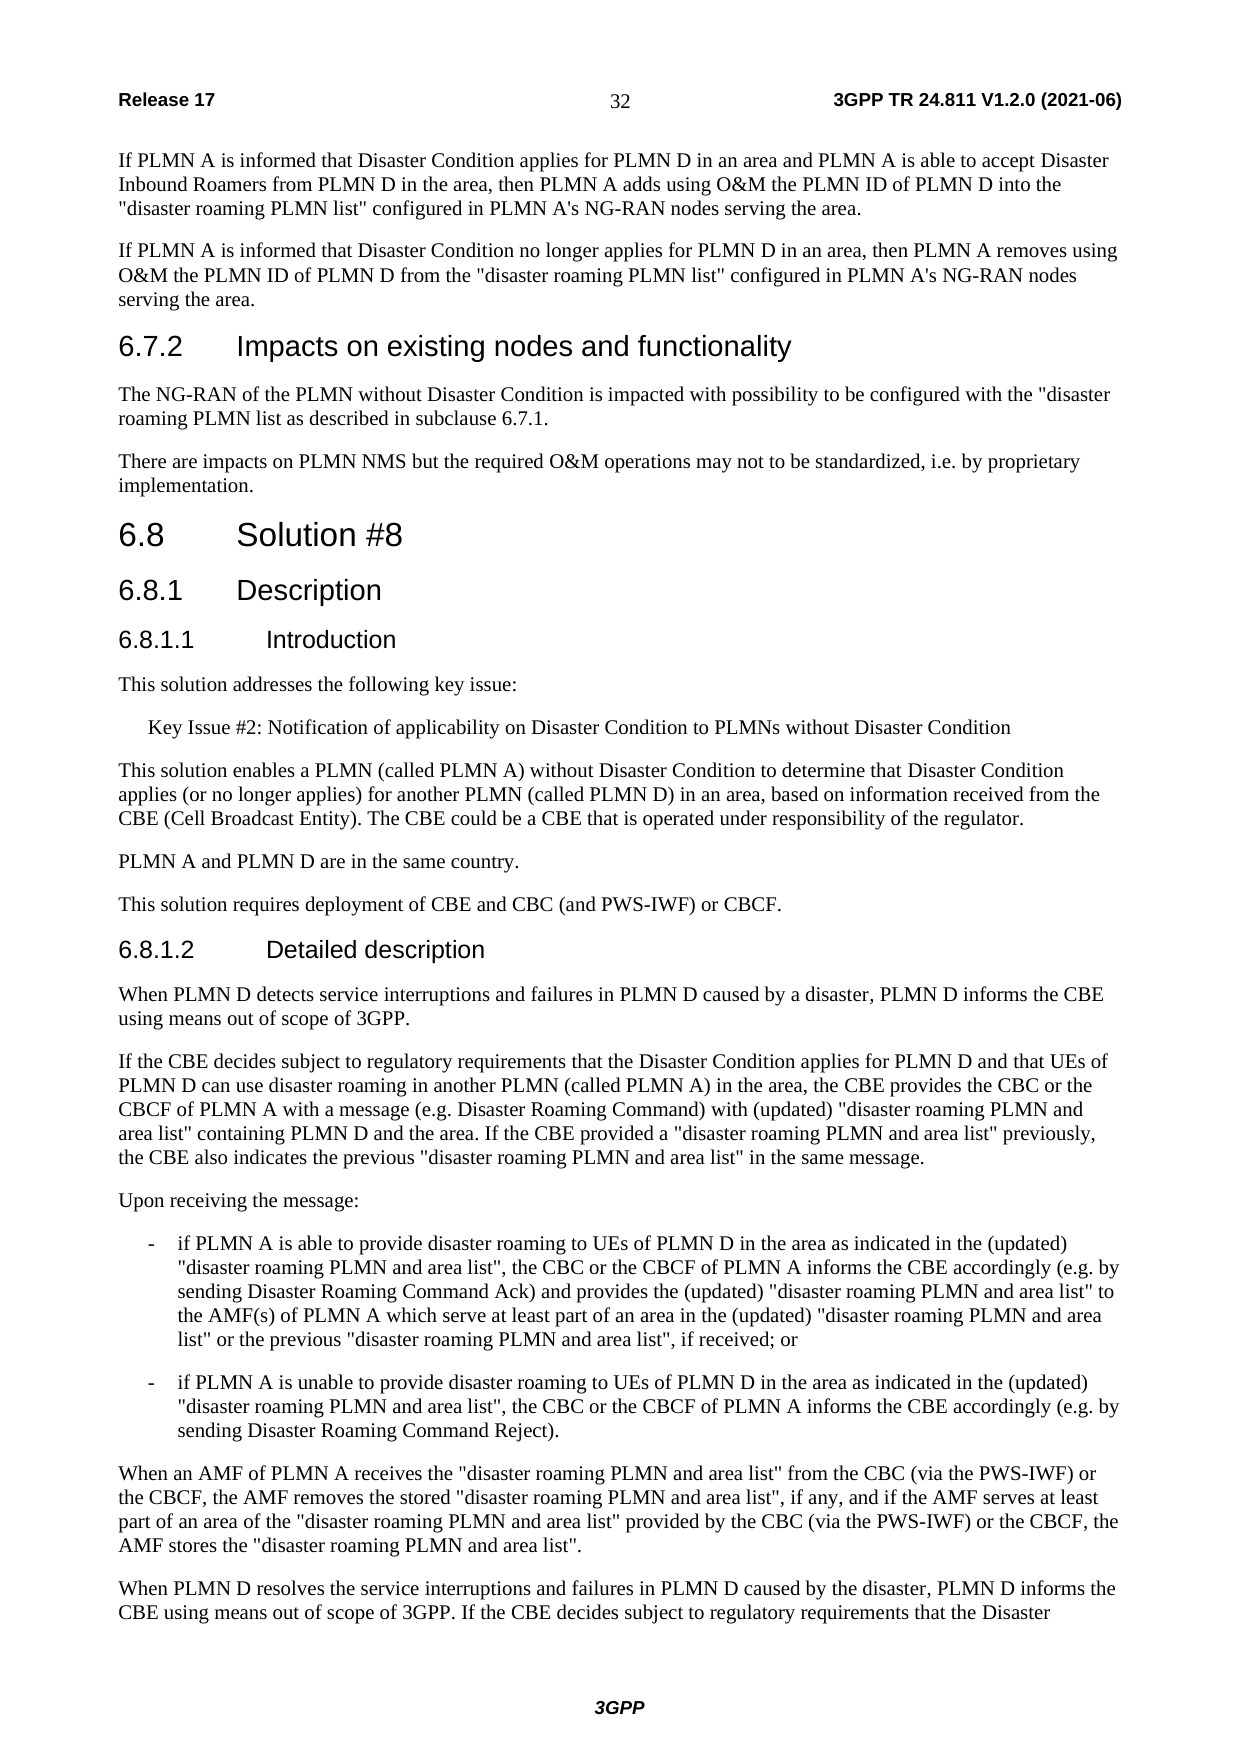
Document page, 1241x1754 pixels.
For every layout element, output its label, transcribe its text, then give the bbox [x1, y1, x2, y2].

subtitle 6.8 Solution #8 [118, 515, 1122, 554]
text When PLMN D detects service interruptions and failures in PLMN D caused by a disaster, PLMN D informs the CBE using means out of scope of 3GPP. [118, 982, 1122, 1030]
text When an AMF of PLMN A receives the "disaster roaming PLMN and area list" from the CBC (via the PWS-IWF) or the CBCF, the AMF removes the stored "disaster roaming PLMN and area list", if any, and if the AMF serves at least part of an area of the "disaster roaming PLMN and area list" provided by the CBC (via the PWS-IWF) or the CBCF, the AMF stores the "disaster roaming PLMN and area list". [118, 1461, 1122, 1557]
subtitle 6.8.1 Description [118, 573, 1122, 606]
subtitle 6.8.1.2 Detailed description [118, 934, 1122, 963]
text Upon receiving the message: [118, 1188, 1122, 1212]
text PLMN A and PLMN D are in the same country. [118, 849, 1122, 873]
text The NG-RAN of the PLMN without Disaster Condition is impacted with possibility to be configured with the "disaster roaming PLMN list as described in subclause 6.7.1. [118, 382, 1122, 430]
text If PLMN A is informed that Disaster Condition no longer applies for PLMN D in an area, then PLMN A removes using O&M the PLMN ID of PLMN D from the "disaster roaming PLMN list" configured in PLMN A's NG-RAN nodes serving the area. [118, 238, 1122, 311]
subtitle 6.8.1.1 Introduction [118, 625, 1122, 654]
text - if PLMN A is able to provide disaster roaming to UEs of PLMN D in the area as indicated in the (updated) "disaster roaming PLMN and area list", the CBC or the CBCF of PLMN A informs the CBE accordingly (e.g. by sending Disaster Roaming Command Ack) and provides the (updated) "disaster roaming PLMN and area list" to the AMF(s) of PLMN A which serve at least part of an area in the (updated) "disaster roaming PLMN and area list" or the previous "disaster roaming PLMN and area list", if received; or [148, 1231, 1122, 1351]
text There are impacts on PLMN NMS but the required O&M operations may not to be standardized, i.e. by proprietary implementation. [118, 448, 1122, 497]
text This solution requires deployment of CBE and CBC (and PWS-IWF) or CBCF. [118, 892, 1122, 916]
subtitle 6.7.2 Impacts on existing nodes and functionality [118, 329, 1122, 363]
text If the CBE decides subject to regulatory requirements that the Disaster Condition applies for PLMN D and that UEs of PLMN D can use disaster roaming in another PLMN (called PLMN A) in the area, the CBE provides the CBC or the CBCF of PLMN A with a message (e.g. Disaster Roaming Command) with (updated) "disaster roaming PLMN and area list" containing PLMN D and the area. If the CBE provided a "disaster roaming PLMN and area list" previously, the CBE also indicates the previous "disaster roaming PLMN and area list" in the same message. [118, 1049, 1122, 1169]
text This solution addresses the following key issue: [118, 672, 1122, 696]
text Key Issue #2: Notification of applicability on Disaster Condition to PLMNs without Disaster Condition [148, 715, 1122, 739]
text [118, 1576, 1122, 1624]
text - if PLMN A is unable to provide disaster roaming to UEs of PLMN D in the area as indicated in the (updated) "disaster roaming PLMN and area list", the CBC or the CBCF of PLMN A informs the CBE accordingly (e.g. by sending Disaster Roaming Command Reject). [148, 1370, 1122, 1442]
text If PLMN A is informed that Disaster Condition applies for PLMN D in an area and PLMN A is able to accept Disaster Inbound Roamers from PLMN D in the area, then PLMN A adds using O&M the PLMN ID of PLMN D into the "disaster roaming PLMN list" configured in PLMN A's NG-RAN nodes serving the area. [118, 147, 1122, 220]
text This solution enables a PLMN (called PLMN A) without Disaster Condition to determine that Disaster Condition applies (or no longer applies) for another PLMN (called PLMN D) in an area, based on information received from the CBE (Cell Broadcast Entity). The CBE could be a CBE that is operated under responsibility of the regulator. [118, 758, 1122, 830]
